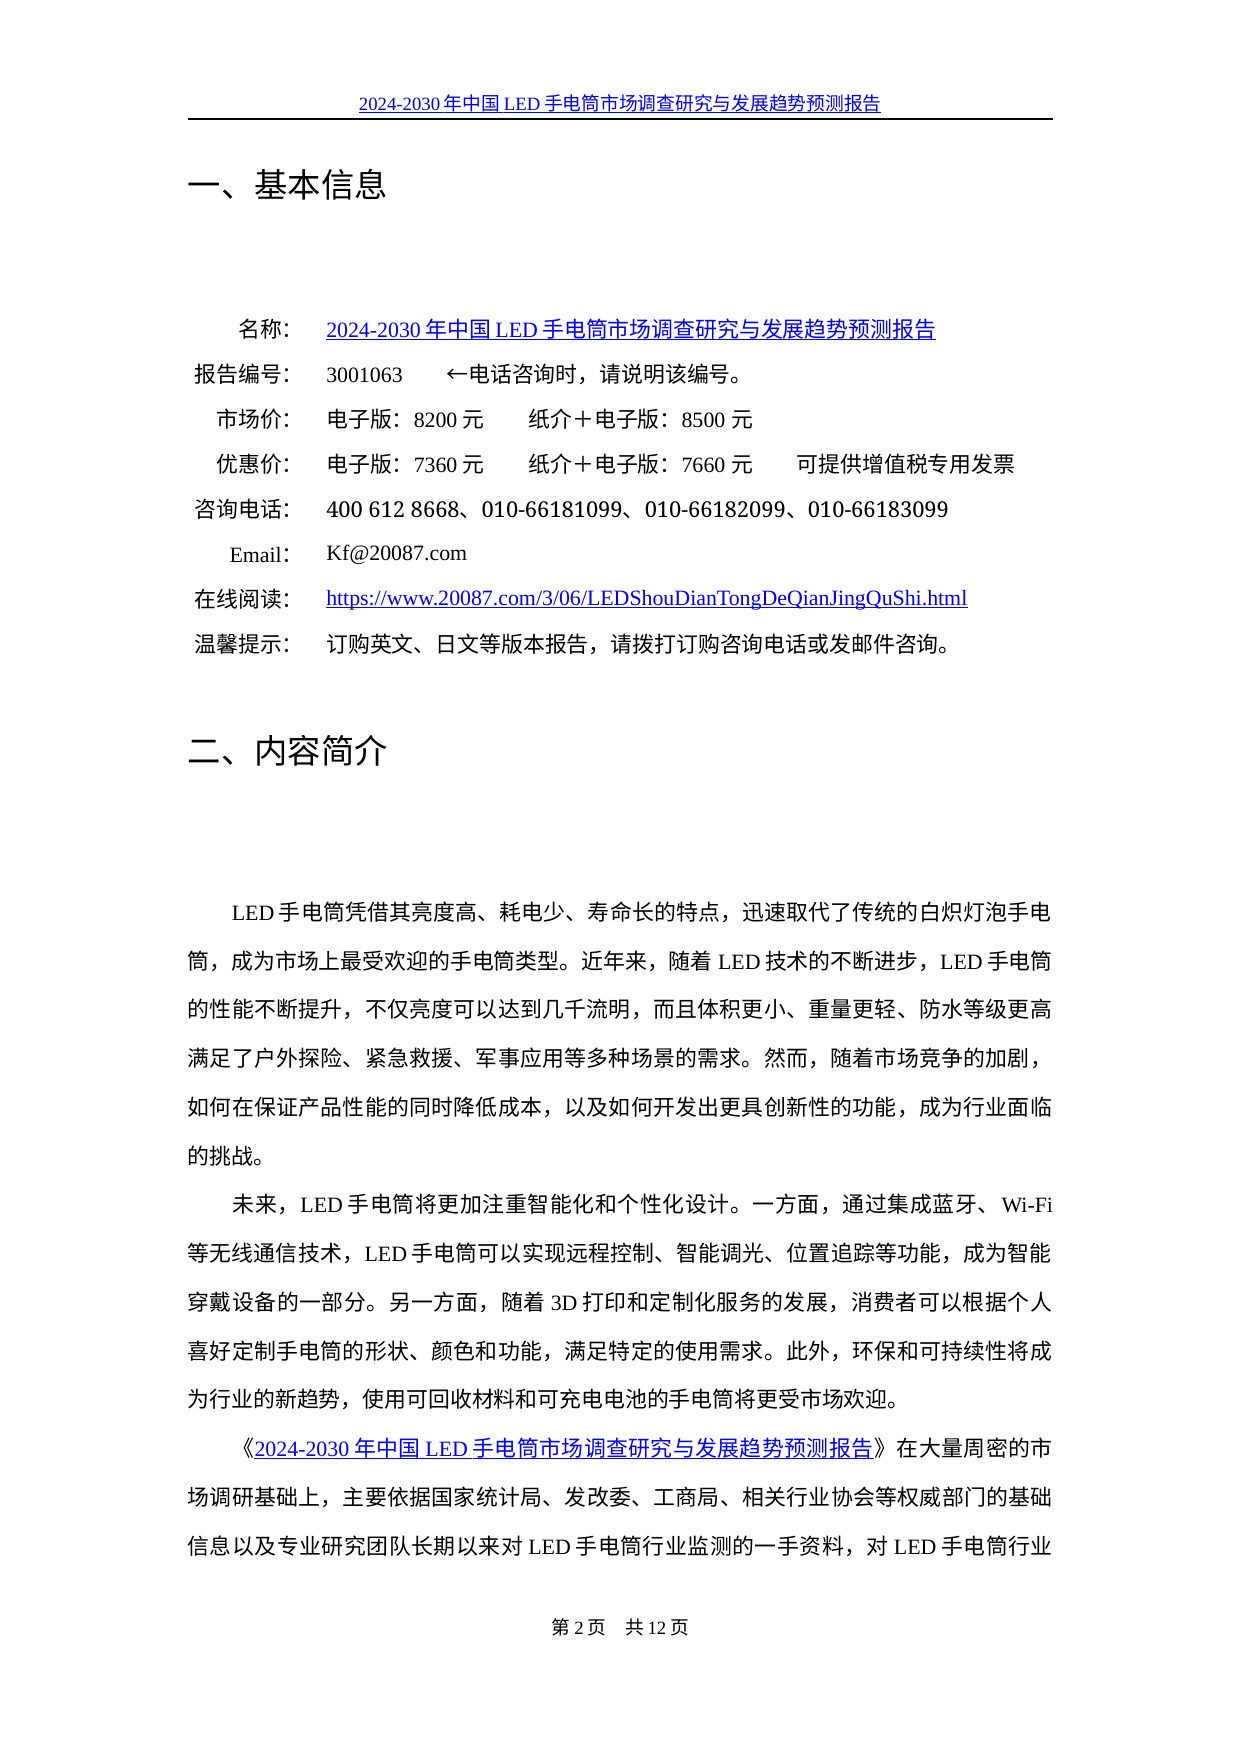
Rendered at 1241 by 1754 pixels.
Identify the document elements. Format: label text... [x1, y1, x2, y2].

title 二、内容简介 [187, 717, 1053, 782]
table_cell 电子版：8200 元 纸介＋电子版：8500 元 [315, 402, 1073, 447]
table_header 名称： [167, 312, 315, 357]
table_cell 电子版：7360 元 纸介＋电子版：7660 元 可提供增值税专用发票 [315, 447, 1073, 492]
table_cell Kf@20087.com [315, 537, 1073, 582]
table_cell 优惠价： [167, 447, 315, 492]
table_header 2024-2030年中国LED手电筒市场调查研究与发展趋势预测报告 [315, 312, 1073, 357]
table_cell [315, 582, 1073, 627]
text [187, 894, 1053, 1561]
table_cell 温馨提示： [167, 627, 315, 672]
table_cell 报告编号： [167, 357, 315, 402]
title 一、基本信息 [187, 150, 1053, 215]
table_cell 订购英文、日文等版本报告，请拨打订购咨询电话或发邮件咨询。 [315, 627, 1073, 672]
table_cell 咨询电话： [167, 492, 315, 537]
table_cell 3001063 ←电话咨询时，请说明该编号。 [315, 357, 1073, 402]
table_cell Email： [167, 537, 315, 582]
table_cell 400 612 8668、010-66181099、010-66182099、010-66183099 [315, 492, 1073, 537]
table_cell 市场价： [167, 402, 315, 447]
table_cell 在线阅读： [167, 582, 315, 627]
